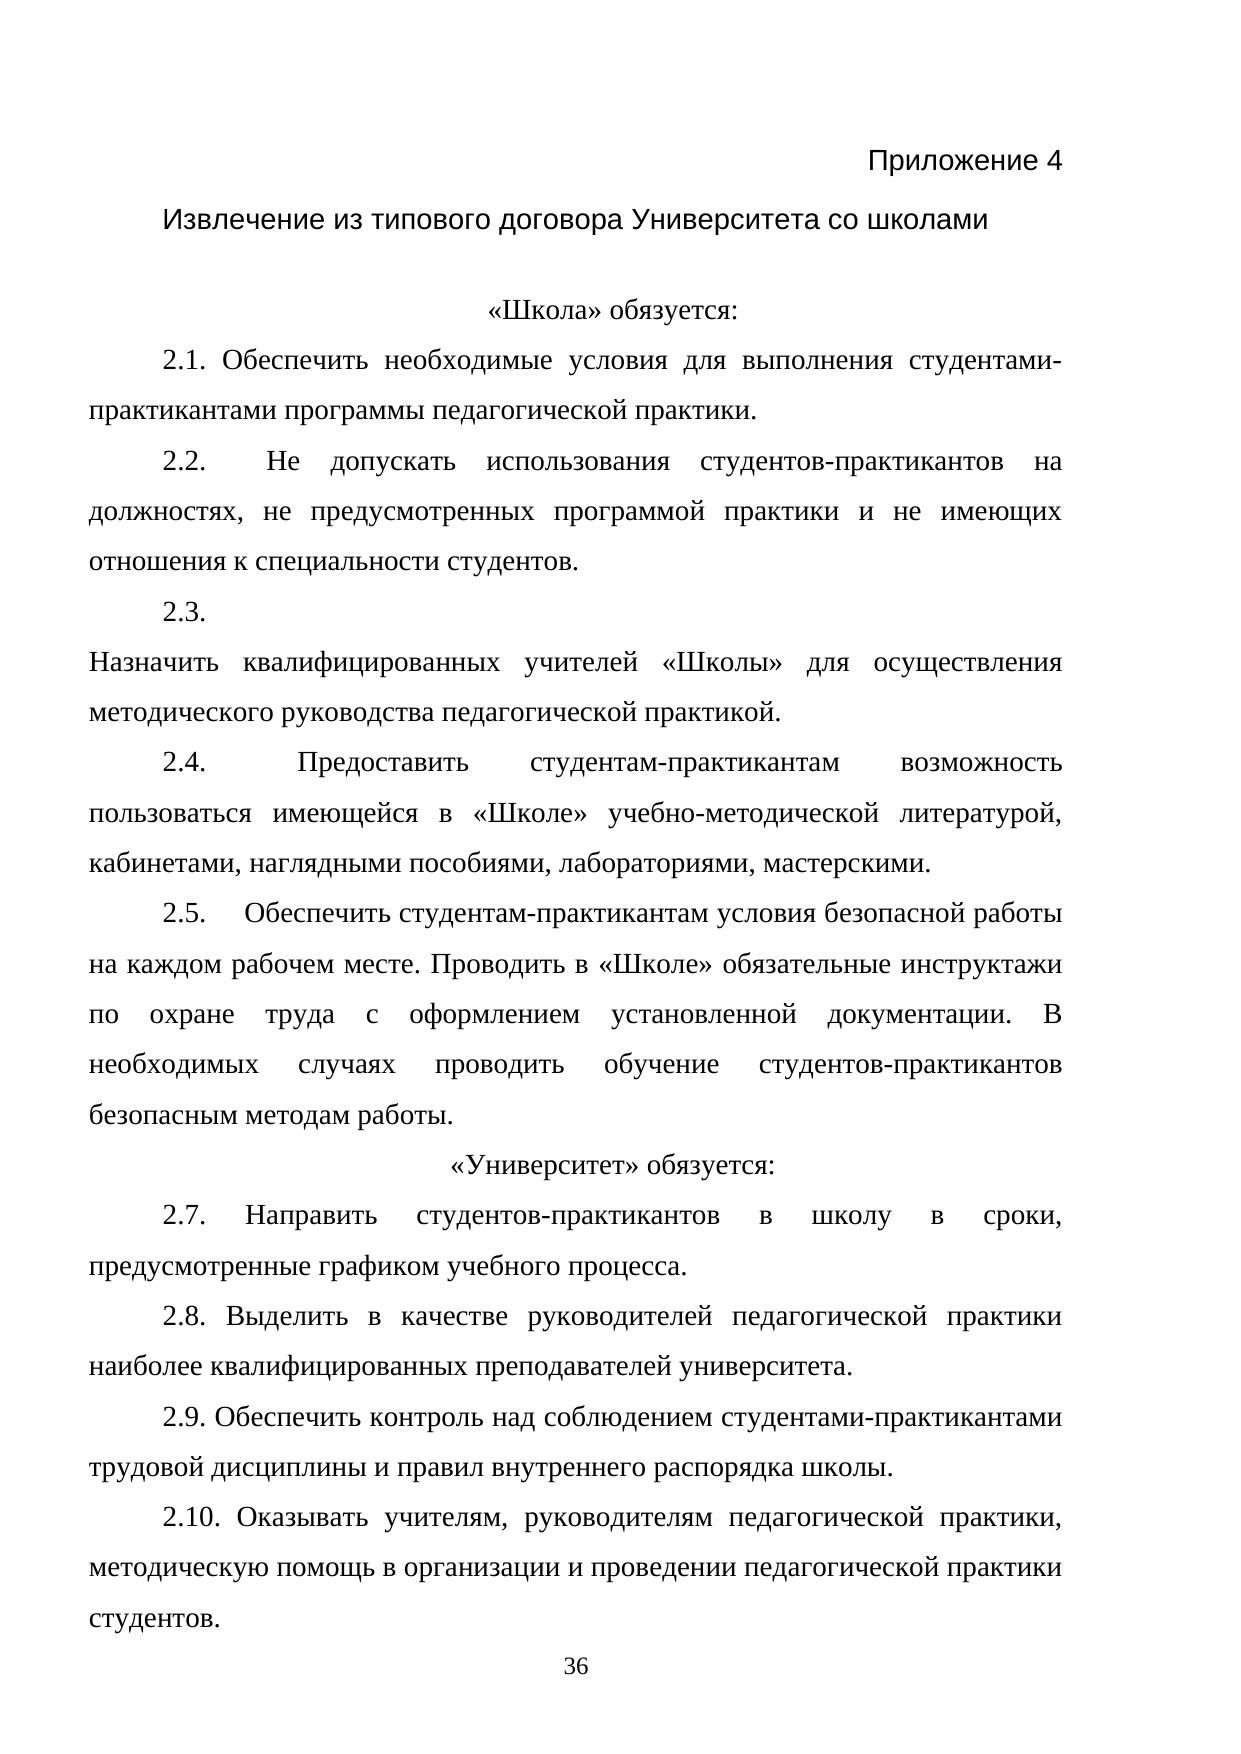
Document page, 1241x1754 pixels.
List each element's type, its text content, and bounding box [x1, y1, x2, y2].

text 2.7. Направить студентов-практикантов в школу в сроки, предусмотренные графиком учебного процесса. [89, 1197, 1063, 1281]
text 2.8. Выделить в качестве руководителей педагогической практики наиболее квалифицированных преподавателей университета. [89, 1298, 1063, 1382]
text «Университет» обязуется: [89, 1147, 1063, 1181]
text «Школа» обязуется: [89, 292, 1063, 325]
text 2.9. Обеспечить контроль над соблюдением студентами-практикантами трудовой дисциплины и правил внутреннего распорядка школы. [89, 1399, 1063, 1482]
list Предоставить студентам-практикантам возможность пользоваться имеющейся в «Школе» учебно-методической литературой, кабинетами, наглядными пособиями, лабораториями, мастерскими. [89, 744, 1063, 879]
list Не допускать использования студентов-практикантов на должностях, не предусмотренных программой практики и не имеющих отношения к специальности студентов. [89, 443, 1063, 577]
list Обеспечить студентам-практикантам условия безопасной работы на каждом рабочем месте. Проводить в «Школе» обязательные инструктажи по охране труда с оформлением установленной документации. В необходимых случаях проводить обучение студентов-практикантов безопасным методам работы. [89, 896, 1063, 1130]
text 2.1. Обеспечить необходимые условия для выполнения студентами-практикантами программы педагогической практики. [89, 342, 1063, 426]
list Назначить квалифицированных учителей «Школы» для осуществления методического руководства педагогической практикой. [89, 594, 1063, 728]
subtitle Извлечение из типового договора Университета со школами [89, 202, 1063, 235]
subtitle Приложение 4 [89, 143, 1063, 177]
text 2.10. Оказывать учителям, руководителям педагогической практики, методическую помощь в организации и проведении педагогической практики студентов. [89, 1499, 1063, 1633]
